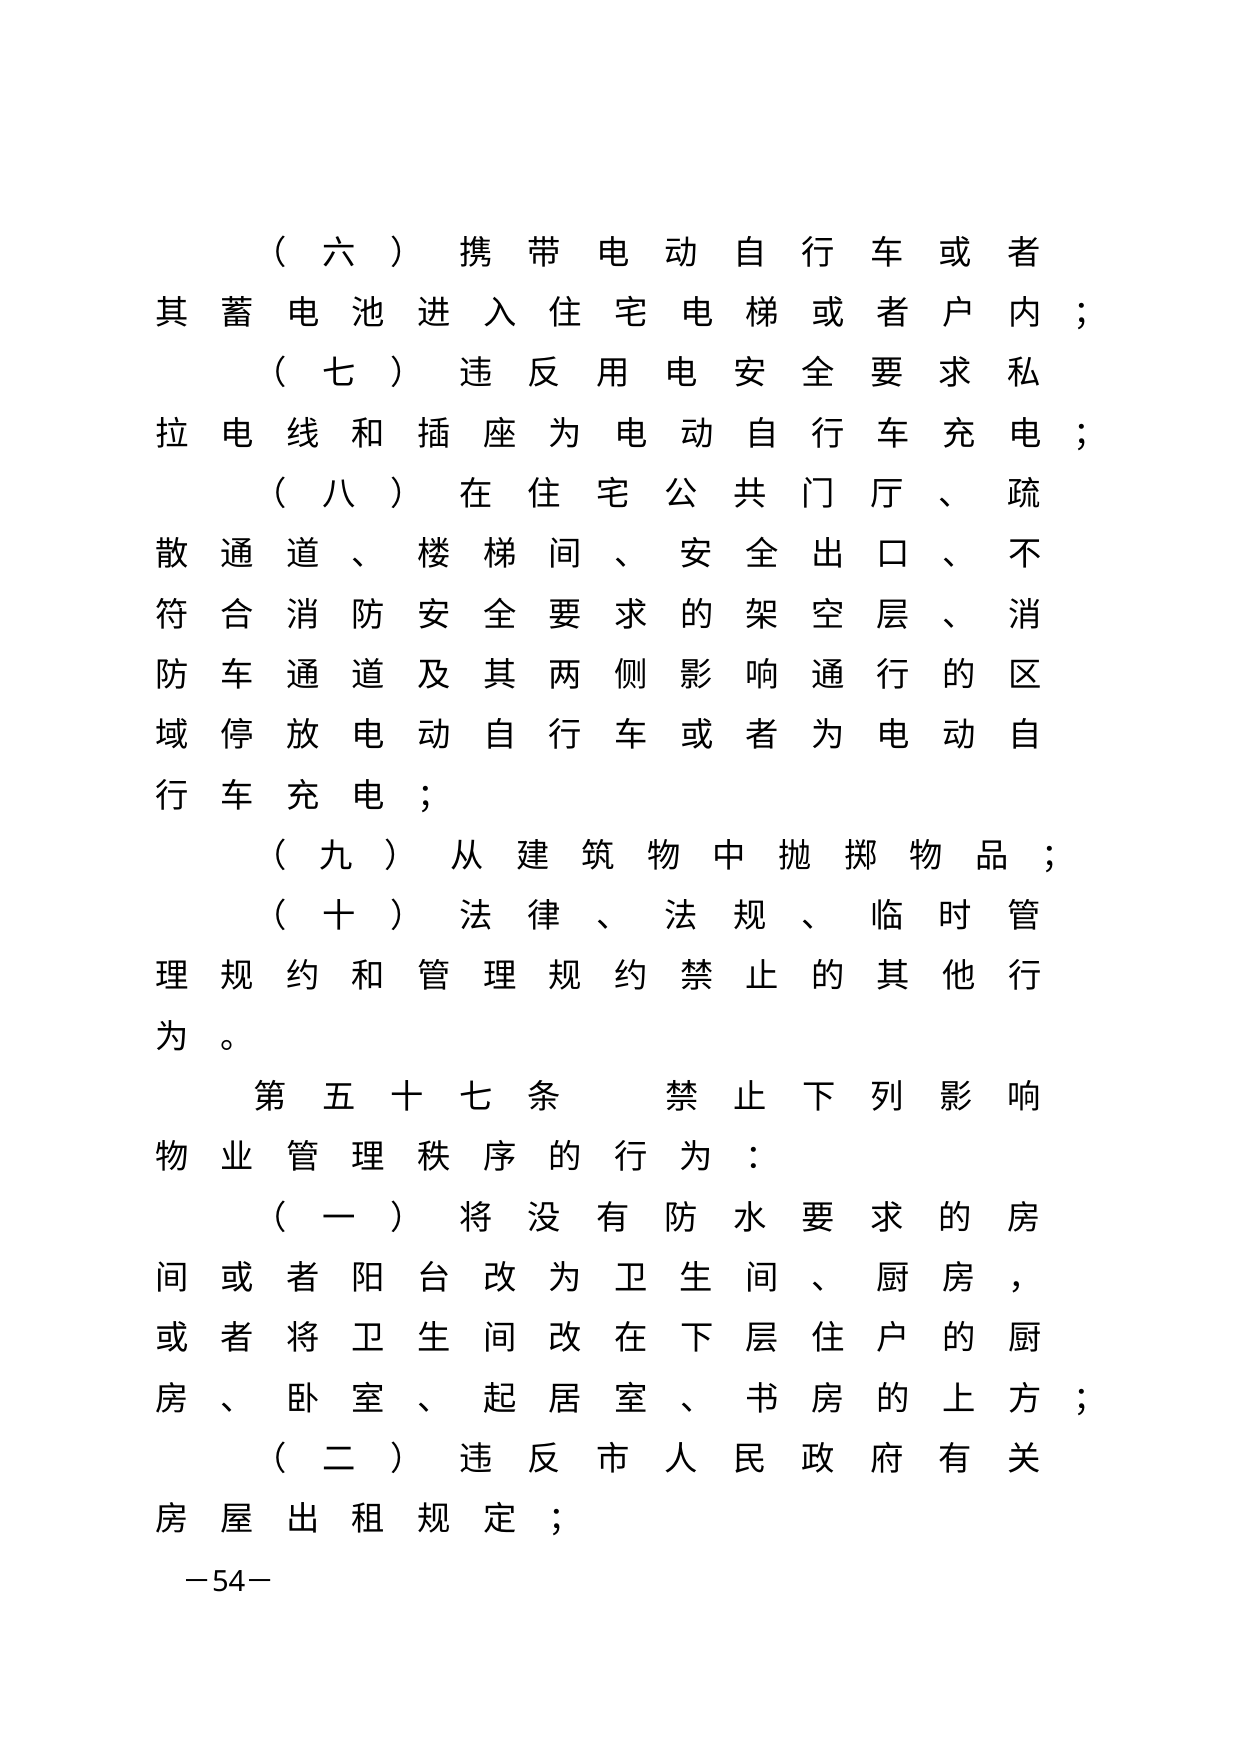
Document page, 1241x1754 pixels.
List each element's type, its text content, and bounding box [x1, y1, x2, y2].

text （八）在住宅公共门厅、疏散通道、楼梯间、安全出口、不符合消防安全要求的架空层、消防车通道及其两侧影响通行的区域停放电动自行车或者为电动自行车充电； [155, 461, 1073, 823]
text （二）违反市人民政府有关房屋出租规定； [155, 1426, 1073, 1546]
text （六）携带电动自行车或者其蓄电池进入住宅电梯或者户内； [155, 219, 1073, 340]
text （七）违反用电安全要求私拉电线和插座为电动自行车充电； [155, 340, 1073, 461]
text （一）将没有防水要求的房间或者阳台改为卫生间、厨房，或者将卫生间改在下层住户的厨房、卧室、起居室、书房的上方； [155, 1184, 1073, 1426]
text 第五十七条 禁止下列影响物业管理秩序的行为： [155, 1064, 1073, 1184]
text （九）从建筑物中抛掷物品； [155, 823, 1073, 883]
text （十）法律、法规、临时管理规约和管理规约禁止的其他行为。 [155, 883, 1073, 1064]
